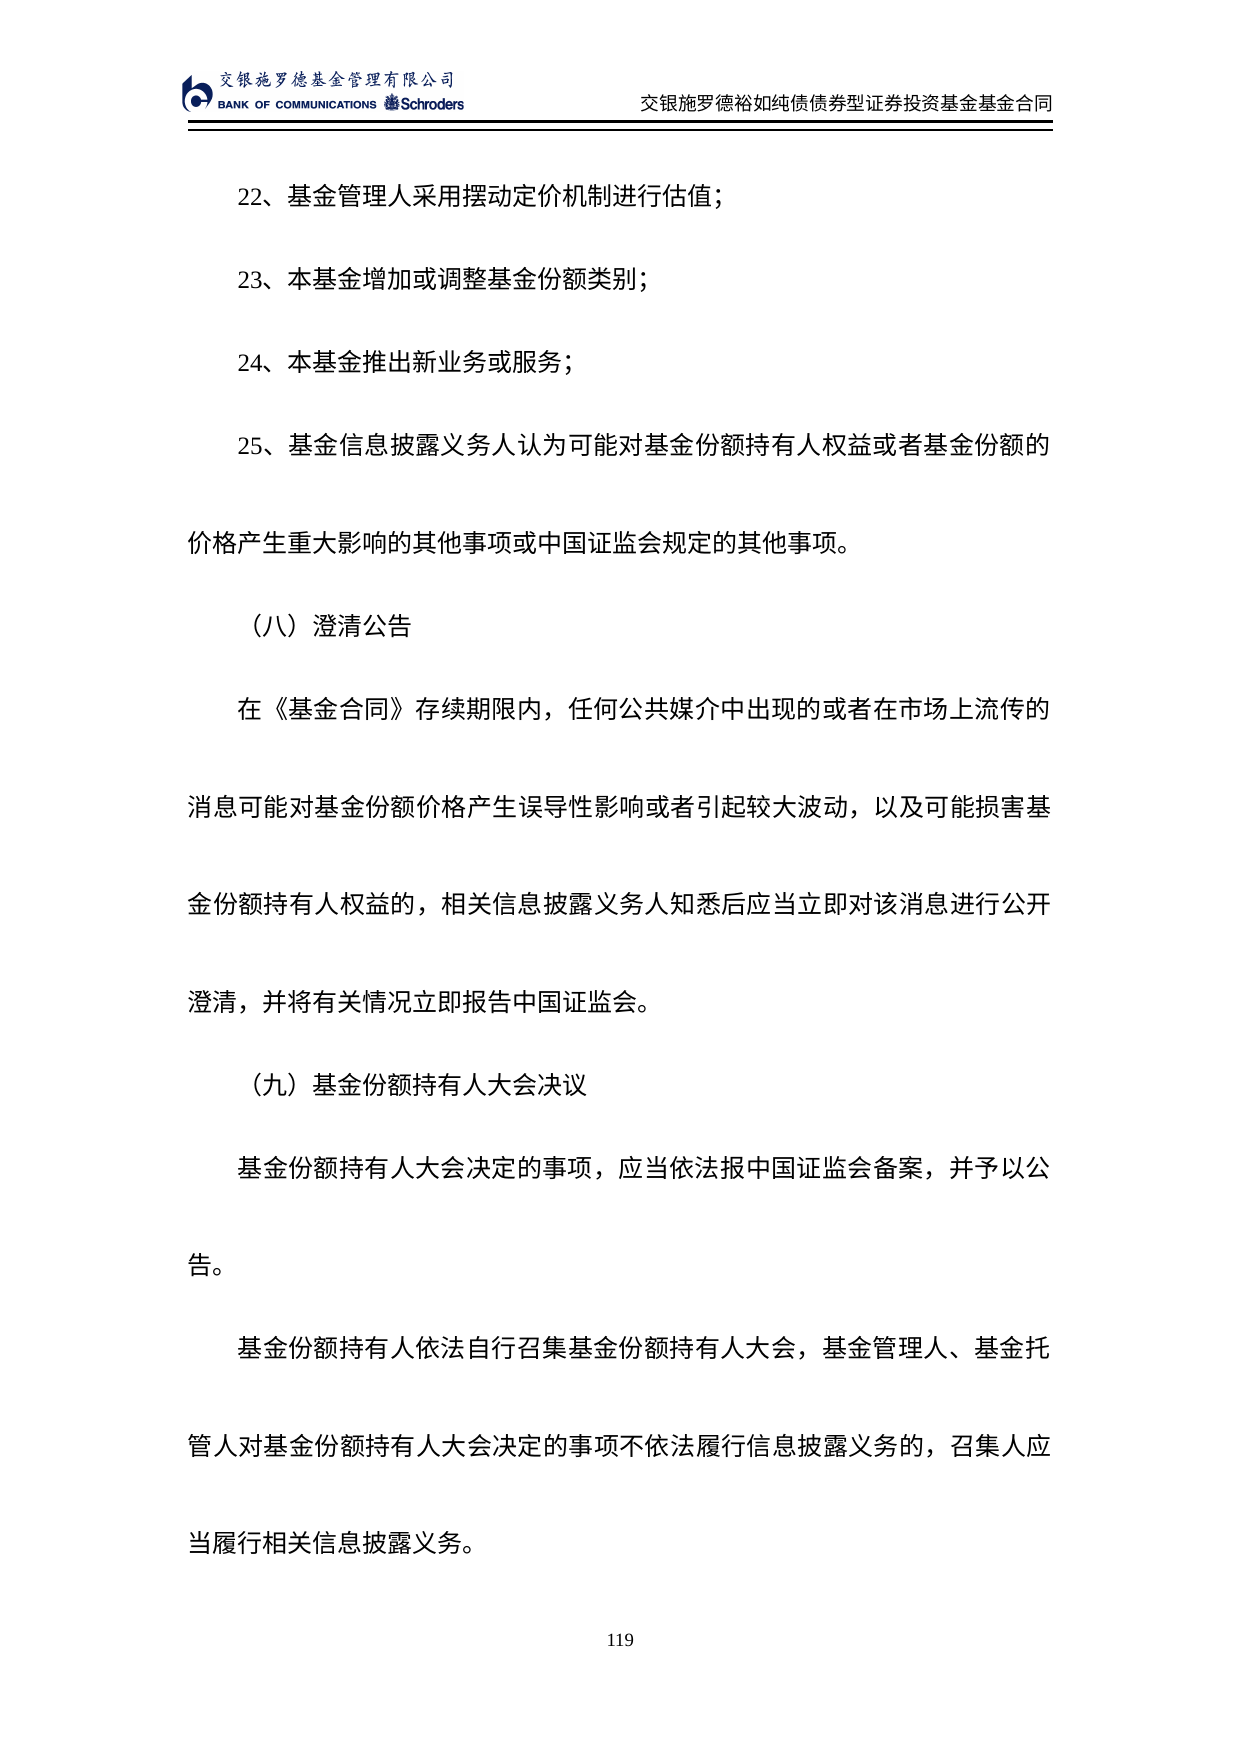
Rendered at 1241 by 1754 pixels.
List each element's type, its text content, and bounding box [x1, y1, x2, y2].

picture [182, 71, 464, 112]
text 25、基金信息披露义务人认为可能对基金份额持有人权益或者基金份额的价格产生重大影响的其他事项或中国证监会规定的其他事项。 [187, 411, 1053, 574]
text 24、本基金推出新业务或服务； [187, 328, 1053, 393]
text 22、基金管理人采用摆动定价机制进行估值； [187, 162, 1053, 227]
text （九）基金份额持有人大会决议 [187, 1051, 1053, 1116]
text 基金份额持有人大会决定的事项，应当依法报中国证监会备案，并予以公告。 [187, 1134, 1053, 1296]
text 基金份额持有人依法自行召集基金份额持有人大会，基金管理人、基金托管人对基金份额持有人大会决定的事项不依法履行信息披露义务的，召集人应当履行相关信息披露义务。 [187, 1314, 1053, 1574]
text 23、本基金增加或调整基金份额类别； [187, 245, 1053, 310]
text 在《基金合同》存续期限内，任何公共媒介中出现的或者在市场上流传的消息可能对基金份额价格产生误导性影响或者引起较大波动，以及可能损害基金份额持有人权益的，相关信息披露义务人知悉后应当立即对该消息进行公开澄清，并将有关情况立即报告中国证监会。 [187, 675, 1053, 1033]
text （八）澄清公告 [187, 592, 1053, 657]
